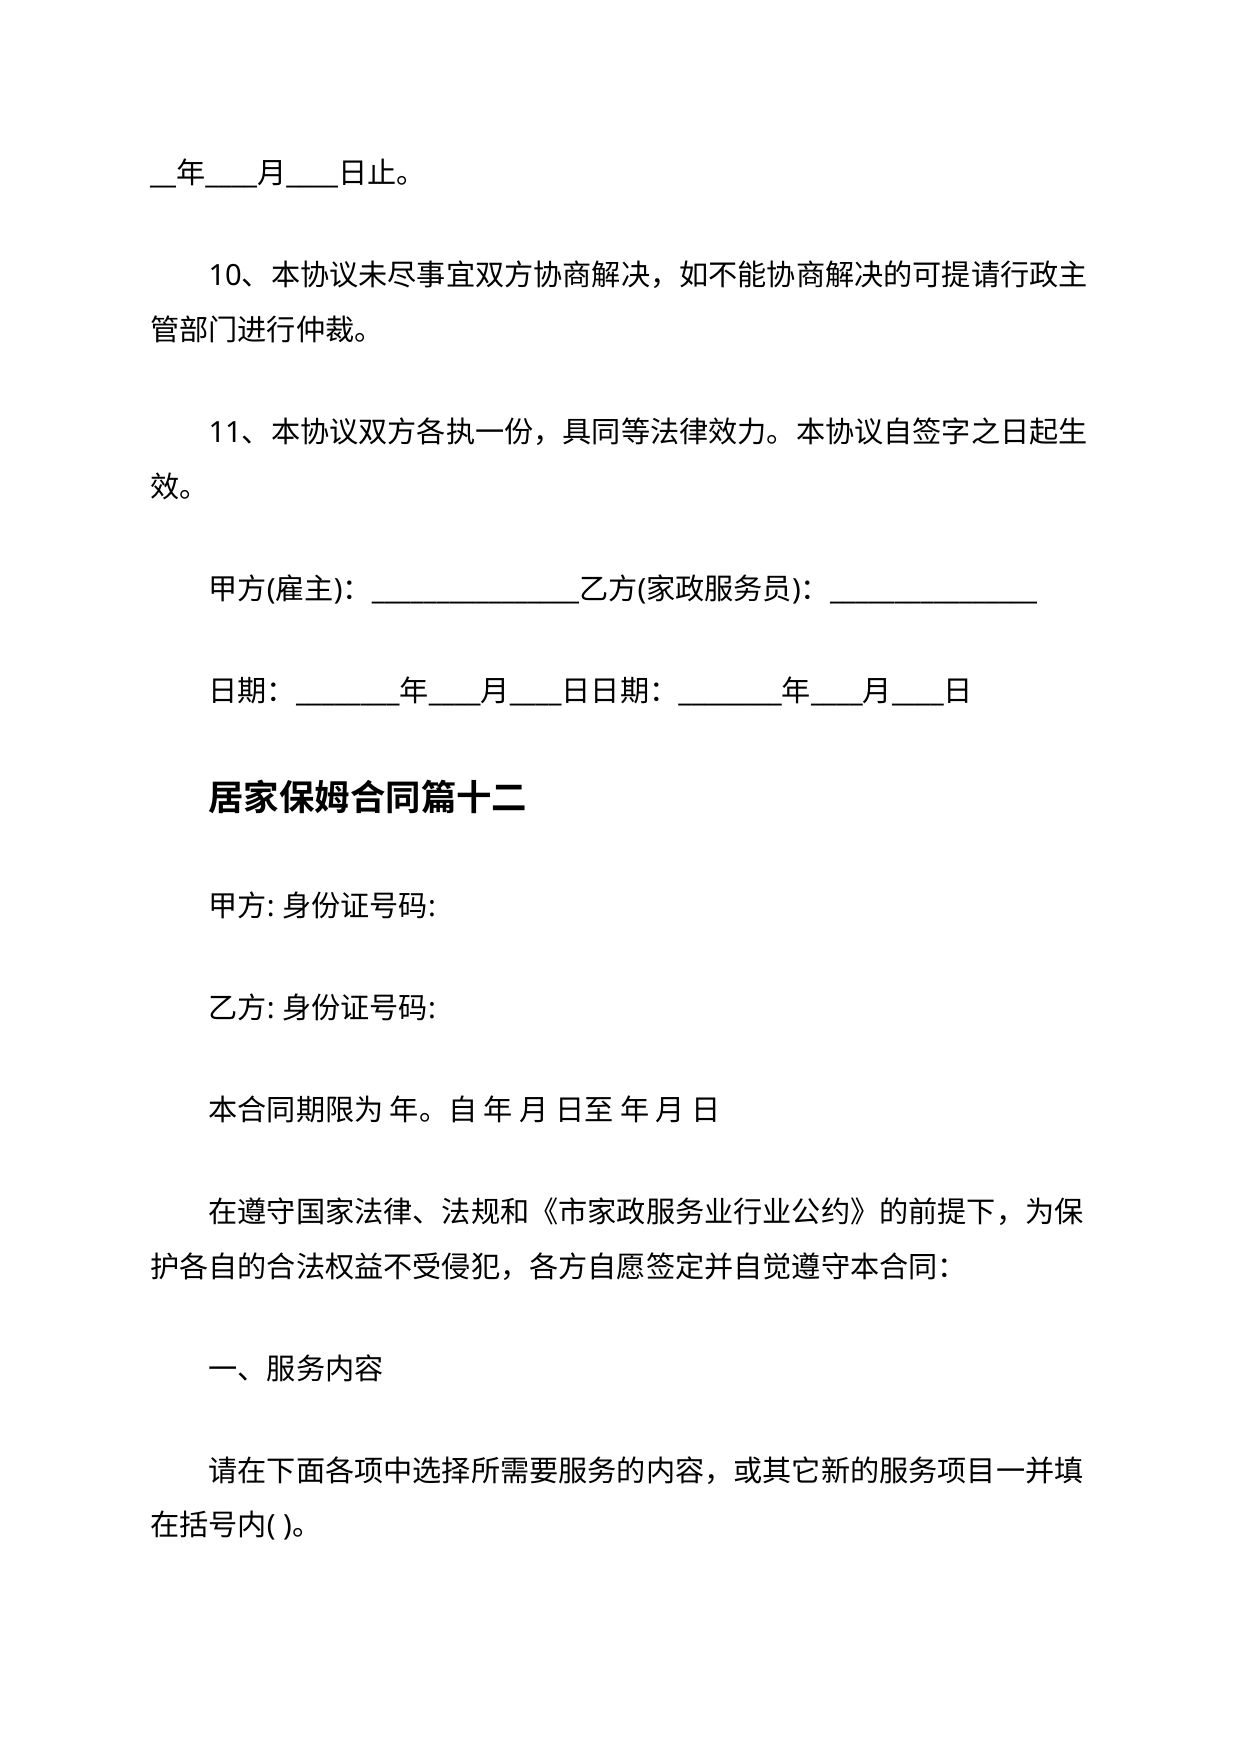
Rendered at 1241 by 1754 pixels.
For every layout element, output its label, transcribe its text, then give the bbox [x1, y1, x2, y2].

text 11、本协议双方各执一份，具同等法律效力。本协议自签字之日起生效。 [150, 409, 1090, 506]
text 居家保姆合同篇十二 [150, 769, 1090, 821]
text 在遵守国家法律、法规和《市家政服务业行业公约》的前提下，为保护各自的合法权益不受侵犯，各方自愿签定并自觉遵守本合同： [150, 1189, 1090, 1286]
text 乙方: 身份证号码: [150, 985, 1090, 1027]
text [150, 150, 1090, 192]
text 本合同期限为 年。自 年 月 日至 年 月 日 [150, 1087, 1090, 1129]
text 日期：________年____月____日日期：________年____月____日 [150, 667, 1090, 710]
text 10、本协议未尽事宜双方协商解决，如不能协商解决的可提请行政主管部门进行仲裁。 [150, 252, 1090, 349]
text 一、服务内容 [150, 1345, 1090, 1388]
text 甲方: 身份证号码: [150, 883, 1090, 925]
text 请在下面各项中选择所需要服务的内容，或其它新的服务项目一并填在括号内( )。 [150, 1447, 1090, 1544]
text 甲方(雇主)：________________乙方(家政服务员)：________________ [150, 566, 1090, 608]
